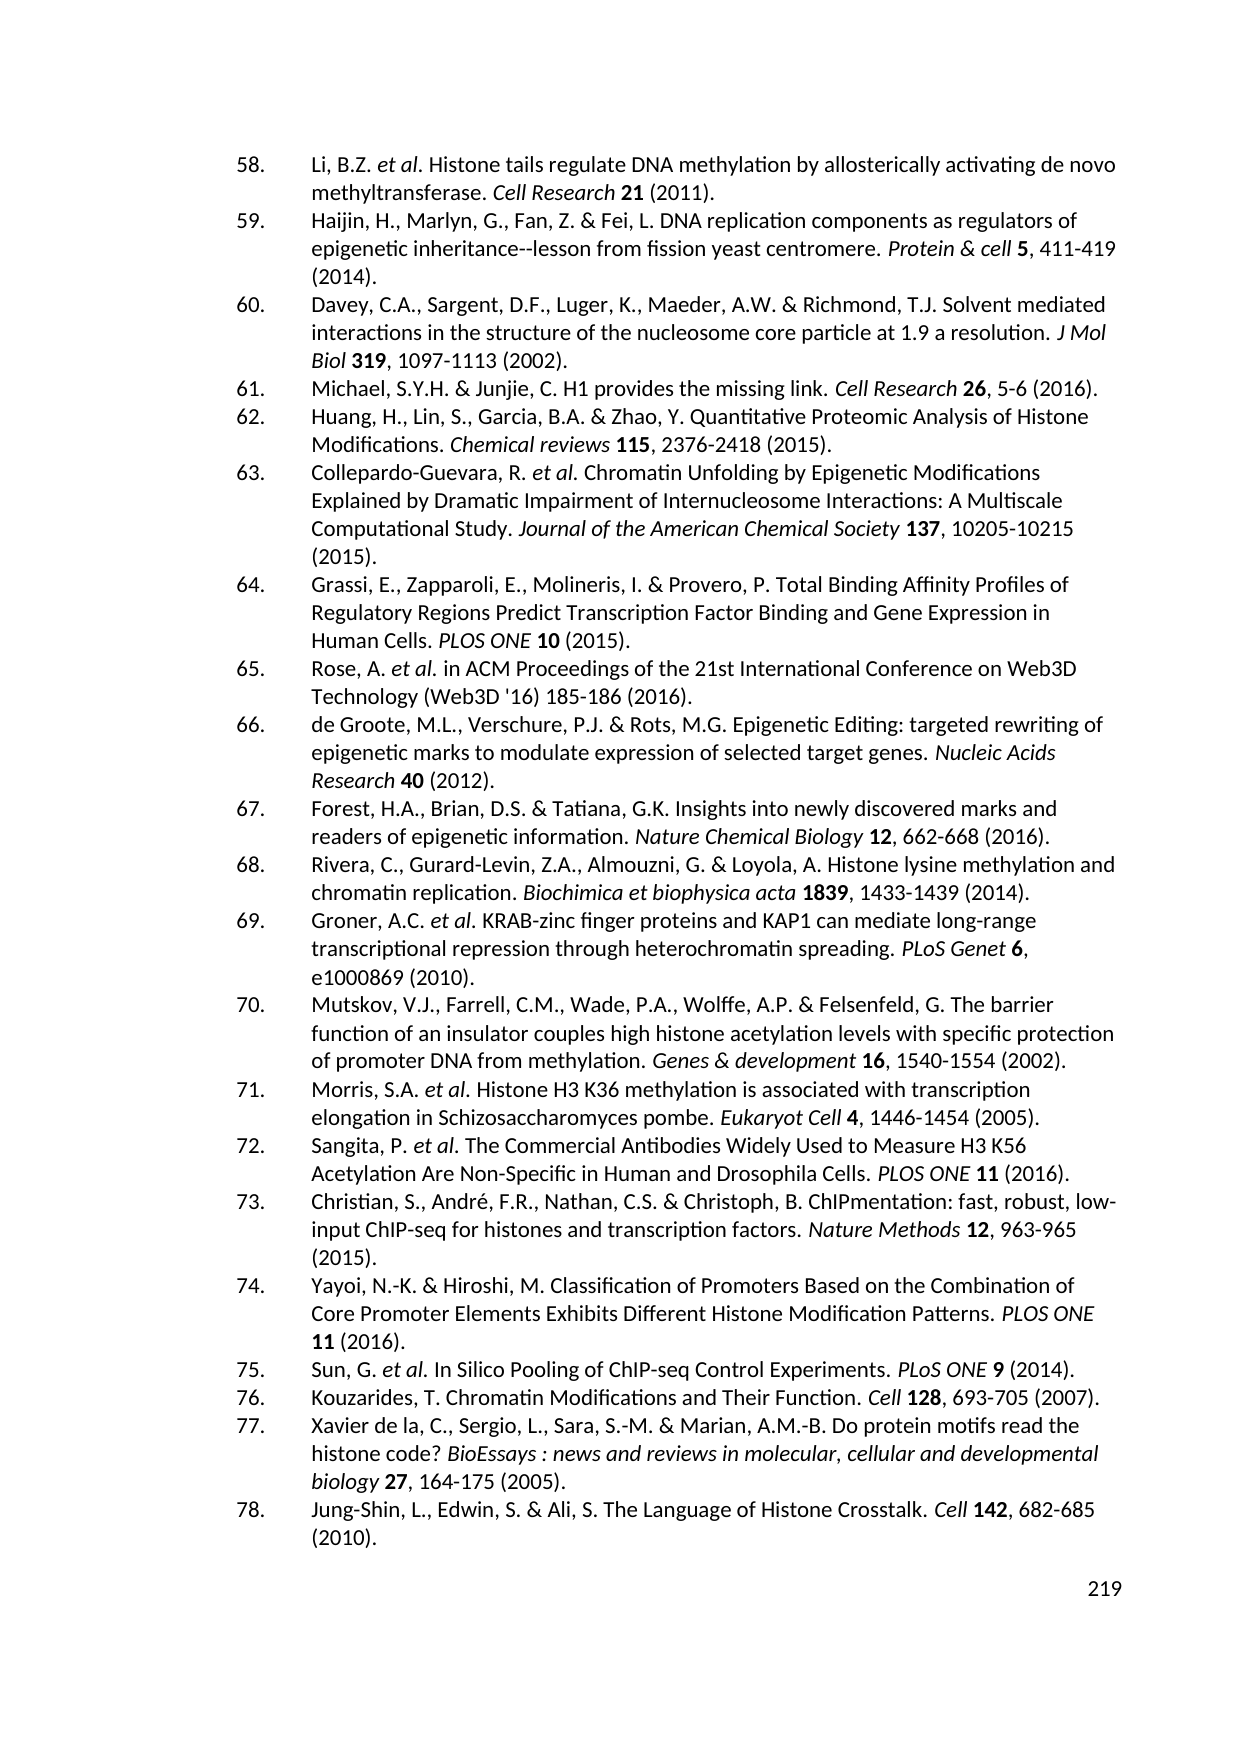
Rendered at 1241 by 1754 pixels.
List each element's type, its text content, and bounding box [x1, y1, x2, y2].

text 73. Christian, S., André, F.R., Nathan, C.S. & Christoph, B. ChIPmentation: fast, robust, low-input ChIP-seq for histones and transcription factors. Nature Methods 12, 963-965 (2015). [236, 1187, 1122, 1271]
text 65. Rose, A. et al. in ACM Proceedings of the 21st International Conference on Web3D Technology (Web3D '16) 185-186 (2016). [236, 654, 1122, 710]
text 62. Huang, H., Lin, S., Garcia, B.A. & Zhao, Y. Quantitative Proteomic Analysis of Histone Modifications. Chemical reviews 115, 2376-2418 (2015). [236, 402, 1122, 458]
text 61. Michael, S.Y.H. & Junjie, C. H1 provides the missing link. Cell Research 26, 5-6 (2016). [236, 374, 1122, 402]
text 58. Li, B.Z. et al. Histone tails regulate DNA methylation by allosterically activating de novo methyltransferase. Cell Research 21 (2011). [236, 150, 1122, 206]
text 64. Grassi, E., Zapparoli, E., Molineris, I. & Provero, P. Total Binding Affinity Profiles of Regulatory Regions Predict Transcription Factor Binding and Gene Expression in Human Cells. PLOS ONE 10 (2015). [236, 570, 1122, 654]
text 75. Sun, G. et al. In Silico Pooling of ChIP-seq Control Experiments. PLoS ONE 9 (2014). [236, 1355, 1122, 1383]
text 71. Morris, S.A. et al. Histone H3 K36 methylation is associated with transcription elongation in Schizosaccharomyces pombe. Eukaryot Cell 4, 1446-1454 (2005). [236, 1075, 1122, 1131]
text 63. Collepardo-Guevara, R. et al. Chromatin Unfolding by Epigenetic Modifications Explained by Dramatic Impairment of Internucleosome Interactions: A Multiscale Computational Study. Journal of the American Chemical Society 137, 10205-10215 (2015). [236, 458, 1122, 570]
text 76. Kouzarides, T. Chromatin Modifications and Their Function. Cell 128, 693-705 (2007). [236, 1383, 1122, 1411]
text 60. Davey, C.A., Sargent, D.F., Luger, K., Maeder, A.W. & Richmond, T.J. Solvent mediated interactions in the structure of the nucleosome core particle at 1.9 a resolution. J Mol Biol 319, 1097-1113 (2002). [236, 290, 1122, 374]
text 74. Yayoi, N.-K. & Hiroshi, M. Classification of Promoters Based on the Combination of Core Promoter Elements Exhibits Different Histone Modification Patterns. PLOS ONE 11 (2016). [236, 1271, 1122, 1355]
text 68. Rivera, C., Gurard-Levin, Z.A., Almouzni, G. & Loyola, A. Histone lysine methylation and chromatin replication. Biochimica et biophysica acta 1839, 1433-1439 (2014). [236, 851, 1122, 907]
text 77. Xavier de la, C., Sergio, L., Sara, S.-M. & Marian, A.M.-B. Do protein motifs read the histone code? BioEssays : news and reviews in molecular, cellular and developmental biology 27, 164-175 (2005). [236, 1411, 1122, 1495]
text 66. de Groote, M.L., Verschure, P.J. & Rots, M.G. Epigenetic Editing: targeted rewriting of epigenetic marks to modulate expression of selected target genes. Nucleic Acids Research 40 (2012). [236, 710, 1122, 794]
text 72. Sangita, P. et al. The Commercial Antibodies Widely Used to Measure H3 K56 Acetylation Are Non-Specific in Human and Drosophila Cells. PLOS ONE 11 (2016). [236, 1131, 1122, 1187]
text 69. Groner, A.C. et al. KRAB-zinc finger proteins and KAP1 can mediate long-range transcriptional repression through heterochromatin spreading. PLoS Genet 6, e1000869 (2010). [236, 907, 1122, 991]
text 67. Forest, H.A., Brian, D.S. & Tatiana, G.K. Insights into newly discovered marks and readers of epigenetic information. Nature Chemical Biology 12, 662-668 (2016). [236, 794, 1122, 851]
text 59. Haijin, H., Marlyn, G., Fan, Z. & Fei, L. DNA replication components as regulators of epigenetic inheritance--lesson from fission yeast centromere. Protein & cell 5, 411-419 (2014). [236, 206, 1122, 290]
text 78. Jung-Shin, L., Edwin, S. & Ali, S. The Language of Histone Crosstalk. Cell 142, 682-685 (2010). [236, 1495, 1122, 1551]
text 70. Mutskov, V.J., Farrell, C.M., Wade, P.A., Wolffe, A.P. & Felsenfeld, G. The barrier function of an insulator couples high histone acetylation levels with specific protection of promoter DNA from methylation. Genes & development 16, 1540-1554 (2002). [236, 991, 1122, 1075]
